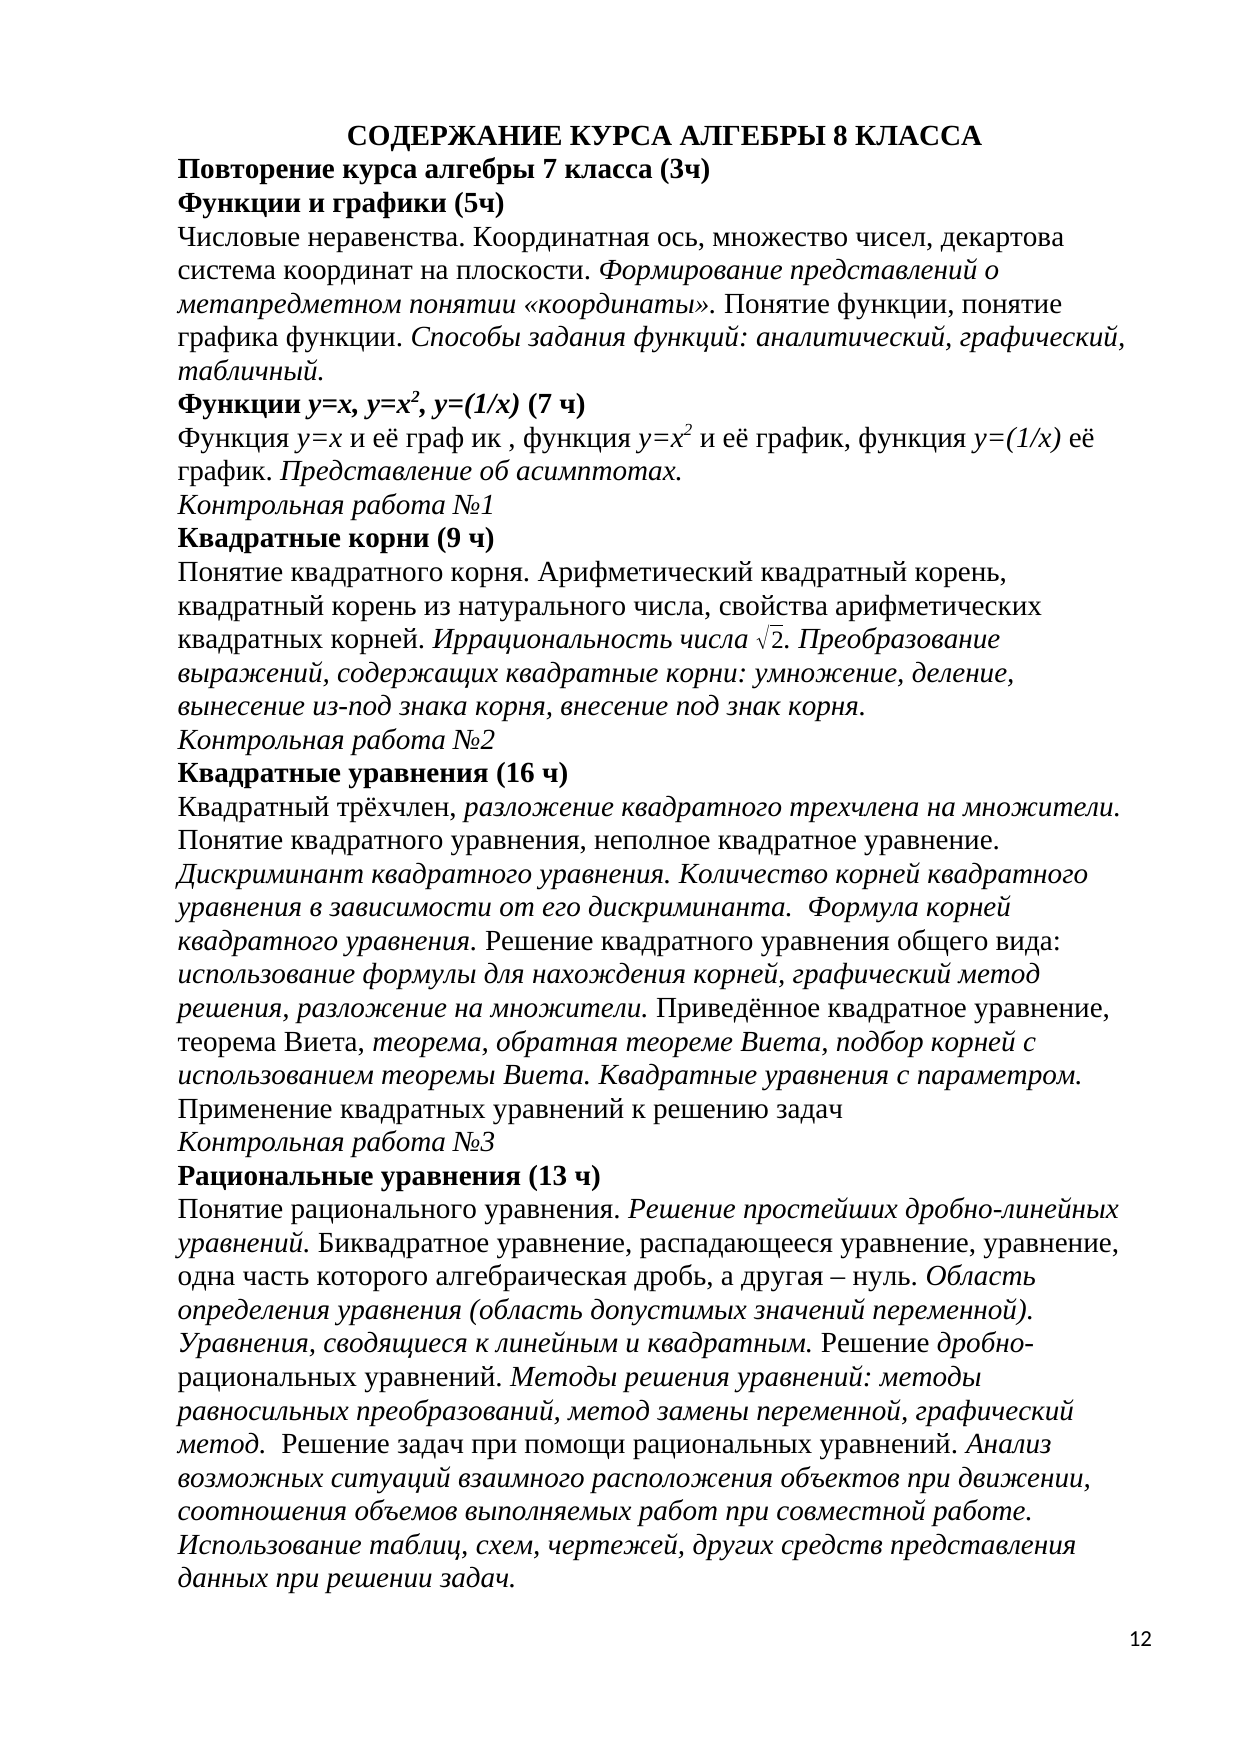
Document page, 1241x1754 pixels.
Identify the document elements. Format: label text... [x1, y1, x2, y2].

text Числовые неравенства. Координатная ось, множество чисел, декартова система координат на плоскости. Формирование представлений о метапредметном понятии «координаты». Понятие функции, понятие графика функции. Способы задания функций: аналитический, графический, табличный. [177, 219, 1152, 386]
text Функции у=х, у=х2, у=(1/x) (7 ч) [177, 386, 1152, 420]
text Функции и графики (5ч) [177, 185, 1152, 219]
text СОДЕРЖАНИЕ КУРСА АЛГЕБРЫ 8 КЛАССА [177, 118, 1152, 152]
text Функция у=х и её граф ик , функция у=х2 и её график, функция у=(1/x) её график. Представление об асимптотах. [177, 420, 1152, 487]
text Квадратные уравнения (16 ч) [177, 755, 1152, 789]
text Понятие квадратного корня. Арифметический квадратный корень, квадратный корень из натурального числа, свойства арифметических квадратных корней. Иррациональность числа . Преобразование выражений, содержащих квадратные корни: умножение, деление, вынесение из-под знака корня, внесение под знак корня. [177, 554, 1152, 722]
text Контрольная работа №1 [177, 487, 1152, 521]
text Понятие рационального уравнения. Решение простейших дробно-линейных уравнений. Биквадратное уравнение, распадающееся уравнение, уравнение, одна часть которого алгебраическая дробь, а другая – нуль. Область определения уравнения (область допустимых значений переменной). Уравнения, сводящиеся к линейным и квадратным. Решение дробно-рациональных уравнений. Методы решения уравнений: методы равносильных преобразований, метод замены переменной, графический метод. Решение задач при помощи рациональных уравнений. Анализ возможных ситуаций взаимного расположения объектов при движении, соотношения объемов выполняемых работ при совместной работе. [177, 1191, 1152, 1527]
text Рациональные уравнения (13 ч) [177, 1158, 1152, 1191]
text Контрольная работа №3 [177, 1124, 1152, 1158]
text Повторение курса алгебры 7 класса (3ч) [177, 152, 1152, 185]
text Использование таблиц, схем, чертежей, других средств представления данных при решении задач. [177, 1527, 1152, 1594]
text Контрольная работа №2 [177, 722, 1152, 755]
text Квадратные корни (9 ч) [177, 521, 1152, 554]
text Квадратный трёхчлен, разложение квадратного трехчлена на множители. Понятие квадратного уравнения, неполное квадратное уравнение. Дискриминант квадратного уравнения. Количество корней квадратного уравнения в зависимости от его дискриминанта. Формула корней квадратного уравнения. Решение квадратного уравнения общего вида: использование формулы для нахождения корней, графический метод решения, разложение на множители. Приведённое квадратное уравнение, теорема Виета, теорема, обратная теореме Виета, подбор корней с использованием теоремы Виета. Квадратные уравнения с параметром. Применение квадратных уравнений к решению задач [177, 789, 1152, 1124]
